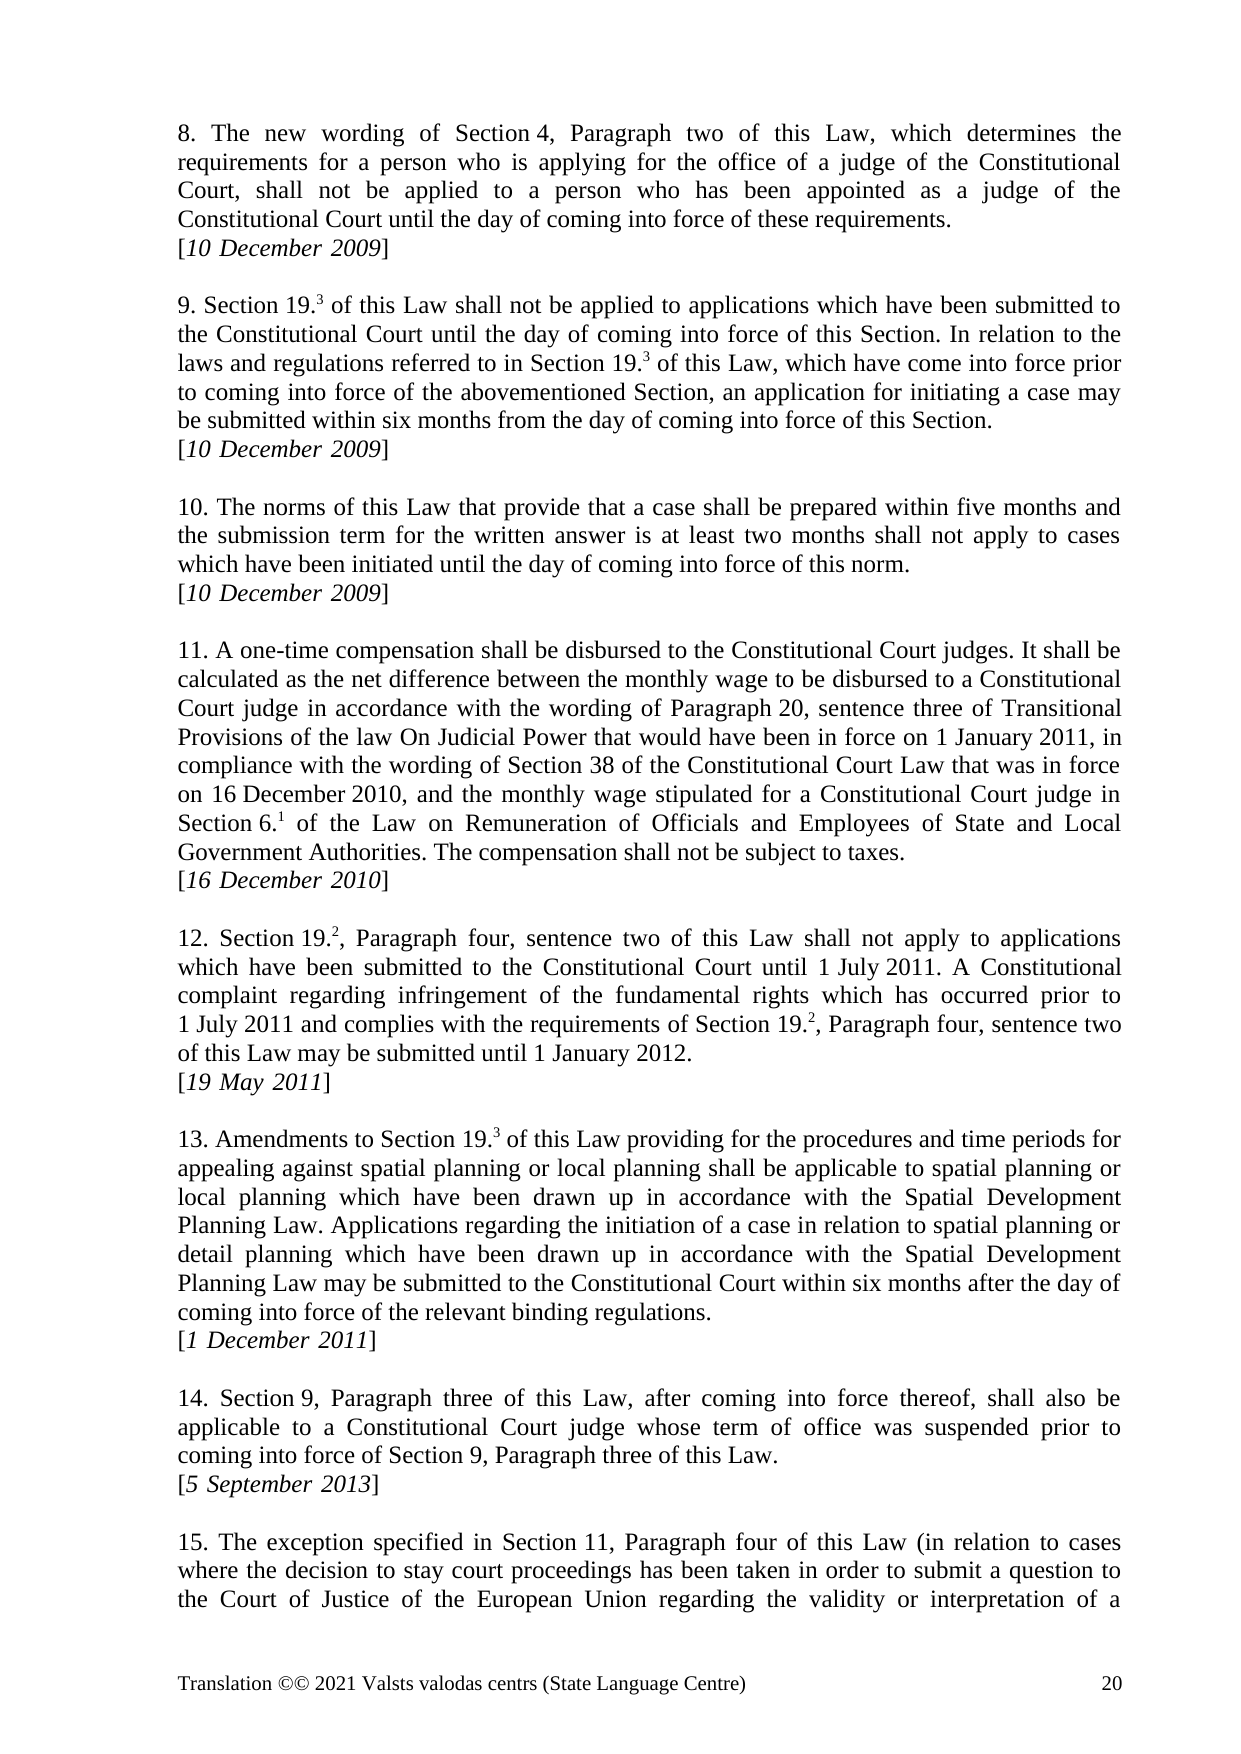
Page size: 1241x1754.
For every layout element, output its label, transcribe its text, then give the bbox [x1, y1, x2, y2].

text [10 December 2009] [177, 578, 1122, 607]
text 14. Section 9, Paragraph three of this Law, after coming into force thereof, shall also be applicable to a Constitutional Court judge whose term of office was suspended prior to coming into force of Section 9, Paragraph three of this Law. [177, 1383, 1122, 1469]
text [1 December 2011] [177, 1326, 1122, 1354]
text 10. The norms of this Law that provide that a case shall be prepared within five months and the submission term for the written answer is at least two months shall not apply to cases which have been initiated until the day of coming into force of this norm. [177, 492, 1122, 578]
text 8. The new wording of Section 4, Paragraph two of this Law, which determines the requirements for a person who is applying for the office of a judge of the Constitutional Court, shall not be applied to a person who has been appointed as a judge of the Constitutional Court until the day of coming into force of these requirements. [177, 118, 1122, 233]
text [5 September 2013] [177, 1469, 1122, 1498]
text 11. A one-time compensation shall be disbursed to the Constitutional Court judges. It shall be calculated as the net difference between the monthly wage to be disbursed to a Constitutional Court judge in accordance with the wording of Paragraph 20, sentence three of Transitional Provisions of the law On Judicial Power that would have been in force on 1 January 2011, in compliance with the wording of Section 38 of the Constitutional Court Law that was in force on 16 December 2010, and the monthly wage stipulated for a Constitutional Court judge in Section 6.1 of the Law on Remuneration of Officials and Employees of State and Local Government Authorities. The compensation shall not be subject to taxes. [177, 636, 1122, 866]
text [10 December 2009] [177, 233, 1122, 262]
text 13. Amendments to Section 19.3 of this Law providing for the procedures and time periods for appealing against spatial planning or local planning shall be applicable to spatial planning or local planning which have been drawn up in accordance with the Spatial Development Planning Law. Applications regarding the initiation of a case in relation to spatial planning or detail planning which have been drawn up in accordance with the Spatial Development Planning Law may be submitted to the Constitutional Court within six months after the day of coming into force of the relevant binding regulations. [177, 1124, 1122, 1326]
text [10 December 2009] [177, 434, 1122, 463]
text [19 May 2011] [177, 1067, 1122, 1096]
text [16 December 2010] [177, 866, 1122, 894]
text 9. Section 19.3 of this Law shall not be applied to applications which have been submitted to the Constitutional Court until the day of coming into force of this Section. In relation to the laws and regulations referred to in Section 19.3 of this Law, which have come into force prior to coming into force of the abovementioned Section, an application for initiating a case may be submitted within six months from the day of coming into force of this Section. [177, 291, 1122, 434]
text 12. Section 19.2, Paragraph four, sentence two of this Law shall not apply to applications which have been submitted to the Constitutional Court until 1 July 2011. A Constitutional complaint regarding infringement of the fundamental rights which has occurred prior to 1 July 2011 and complies with the requirements of Section 19.2, Paragraph four, sentence two of this Law may be submitted until 1 January 2012. [177, 923, 1122, 1067]
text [177, 1527, 1122, 1613]
